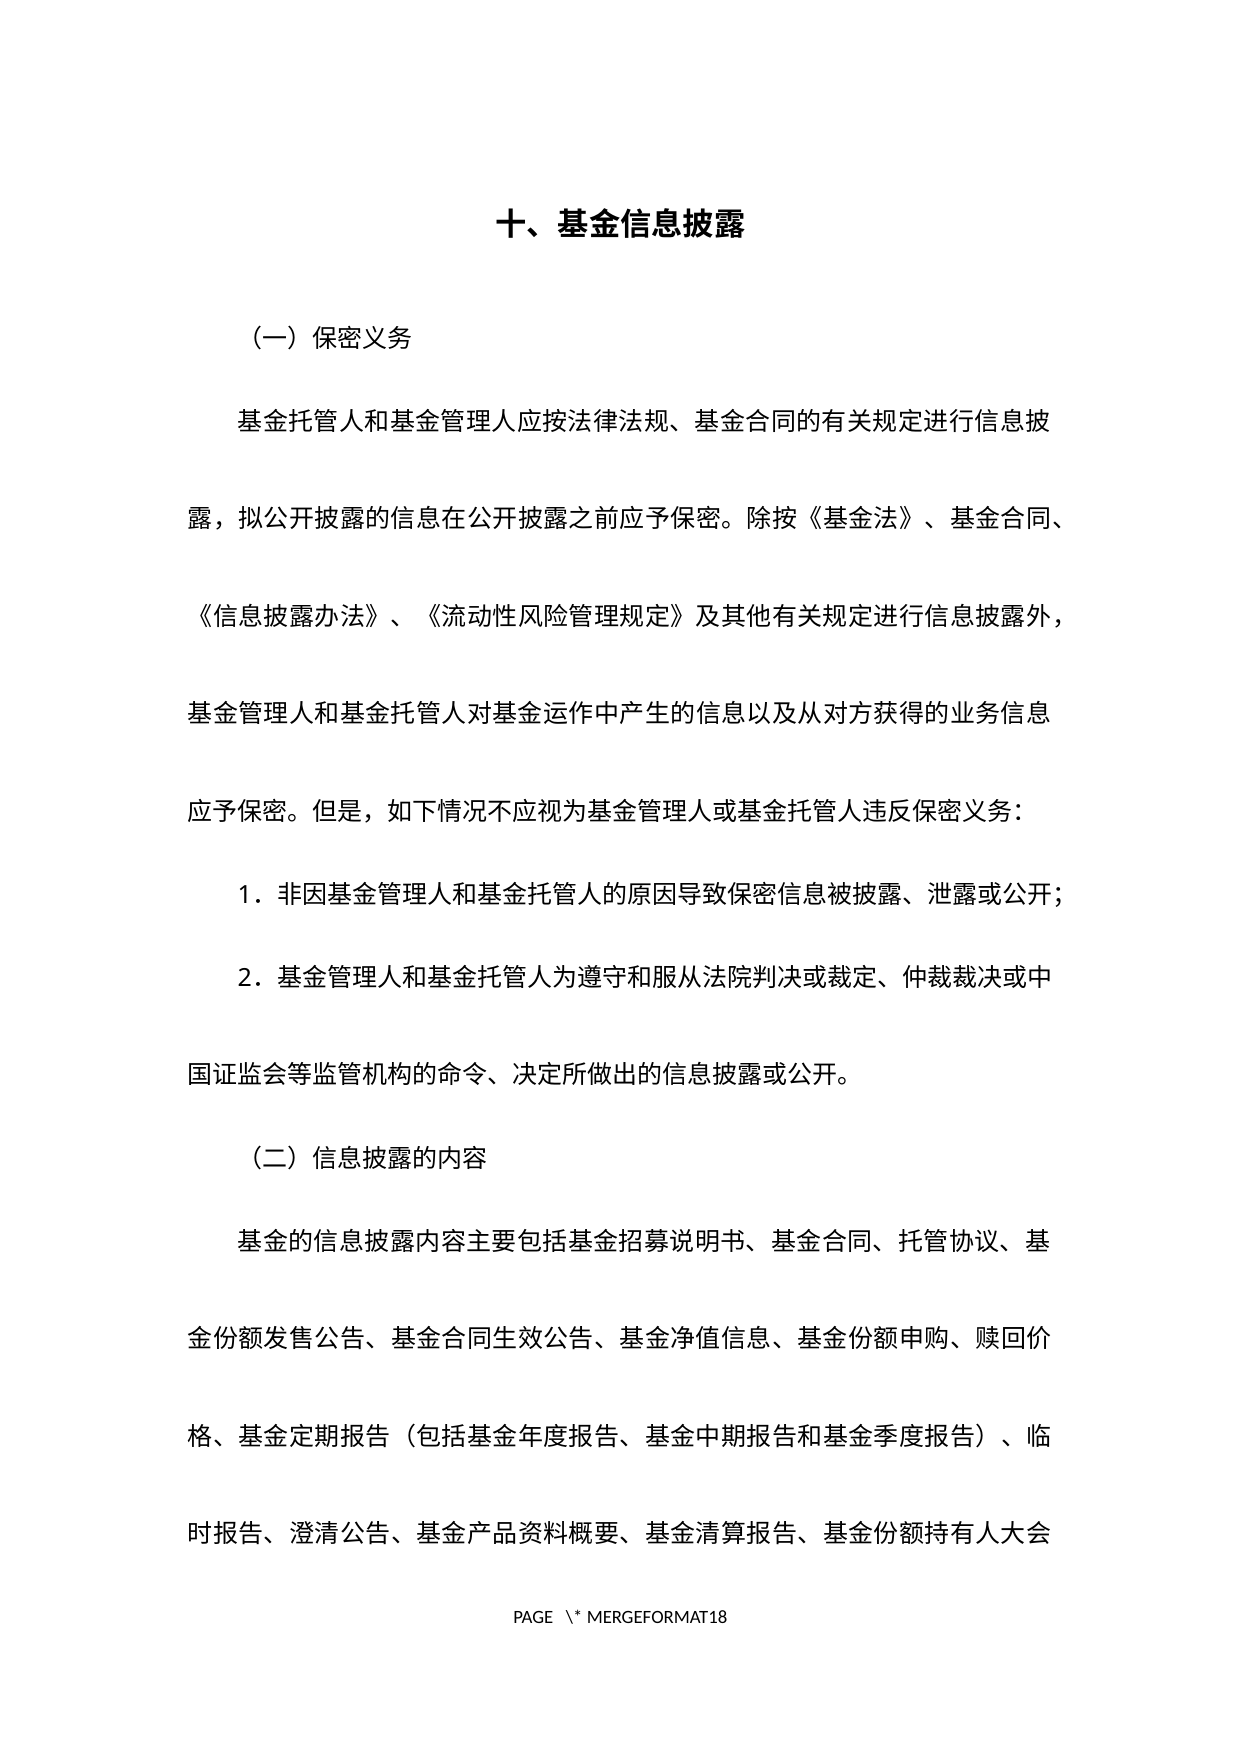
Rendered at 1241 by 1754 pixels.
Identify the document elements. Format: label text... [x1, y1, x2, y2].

text （一）保密义务 [187, 304, 1053, 369]
text 1．非因基金管理人和基金托管人的原因导致保密信息被披露、泄露或公开； [187, 860, 1053, 925]
text 2．基金管理人和基金托管人为遵守和服从法院判决或裁定、仲裁裁决或中国证监会等监管机构的命令、决定所做出的信息披露或公开。 [187, 943, 1053, 1106]
text 基金托管人和基金管理人应按法律法规、基金合同的有关规定进行信息披露，拟公开披露的信息在公开披露之前应予保密。除按《基金法》、基金合同、《信息披露办法》、《流动性风险管理规定》及其他有关规定进行信息披露外，基金管理人和基金托管人对基金运作中产生的信息以及从对方获得的业务信息应予保密。但是，如下情况不应视为基金管理人或基金托管人违反保密义务： [187, 387, 1053, 842]
text （二）信息披露的内容 [187, 1124, 1053, 1189]
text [187, 1207, 1053, 1564]
subtitle 十、基金信息披露 [187, 189, 1053, 254]
